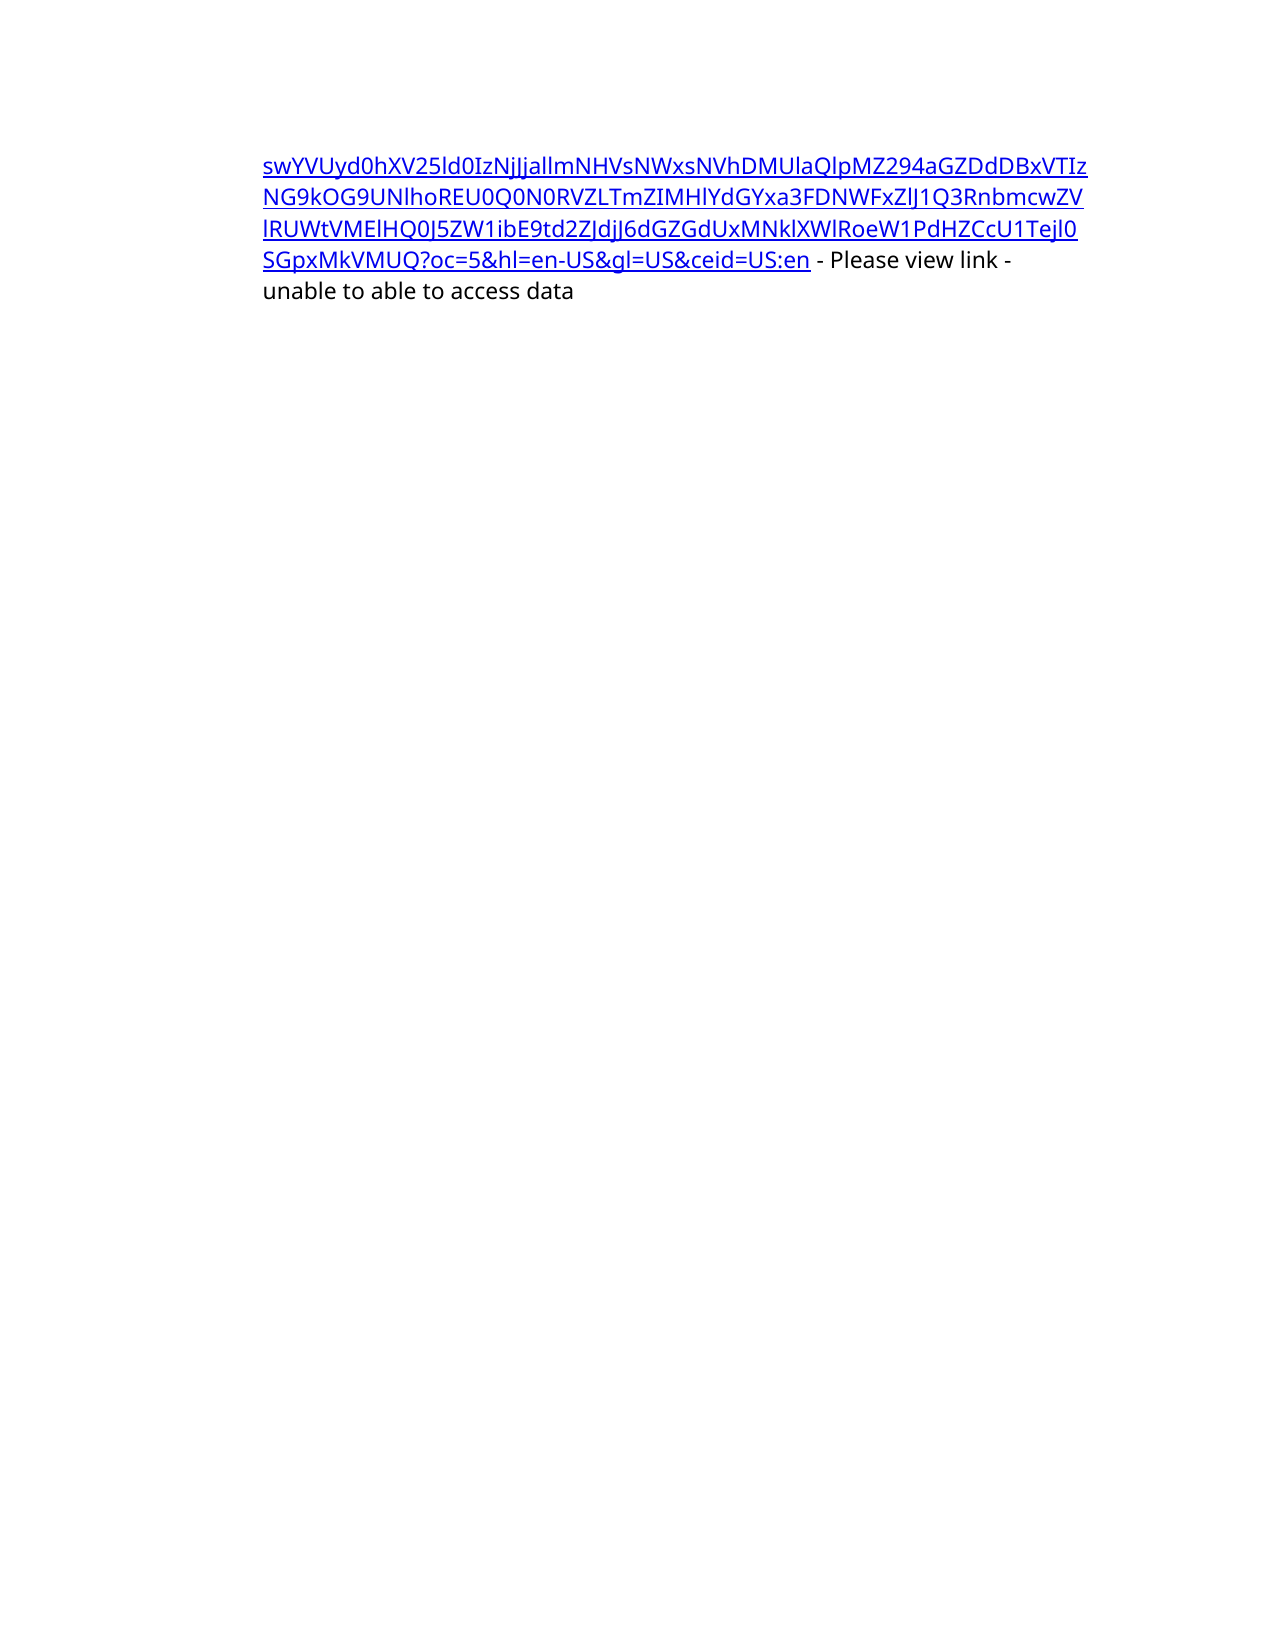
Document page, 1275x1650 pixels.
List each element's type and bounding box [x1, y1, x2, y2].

list [225, 150, 1087, 306]
